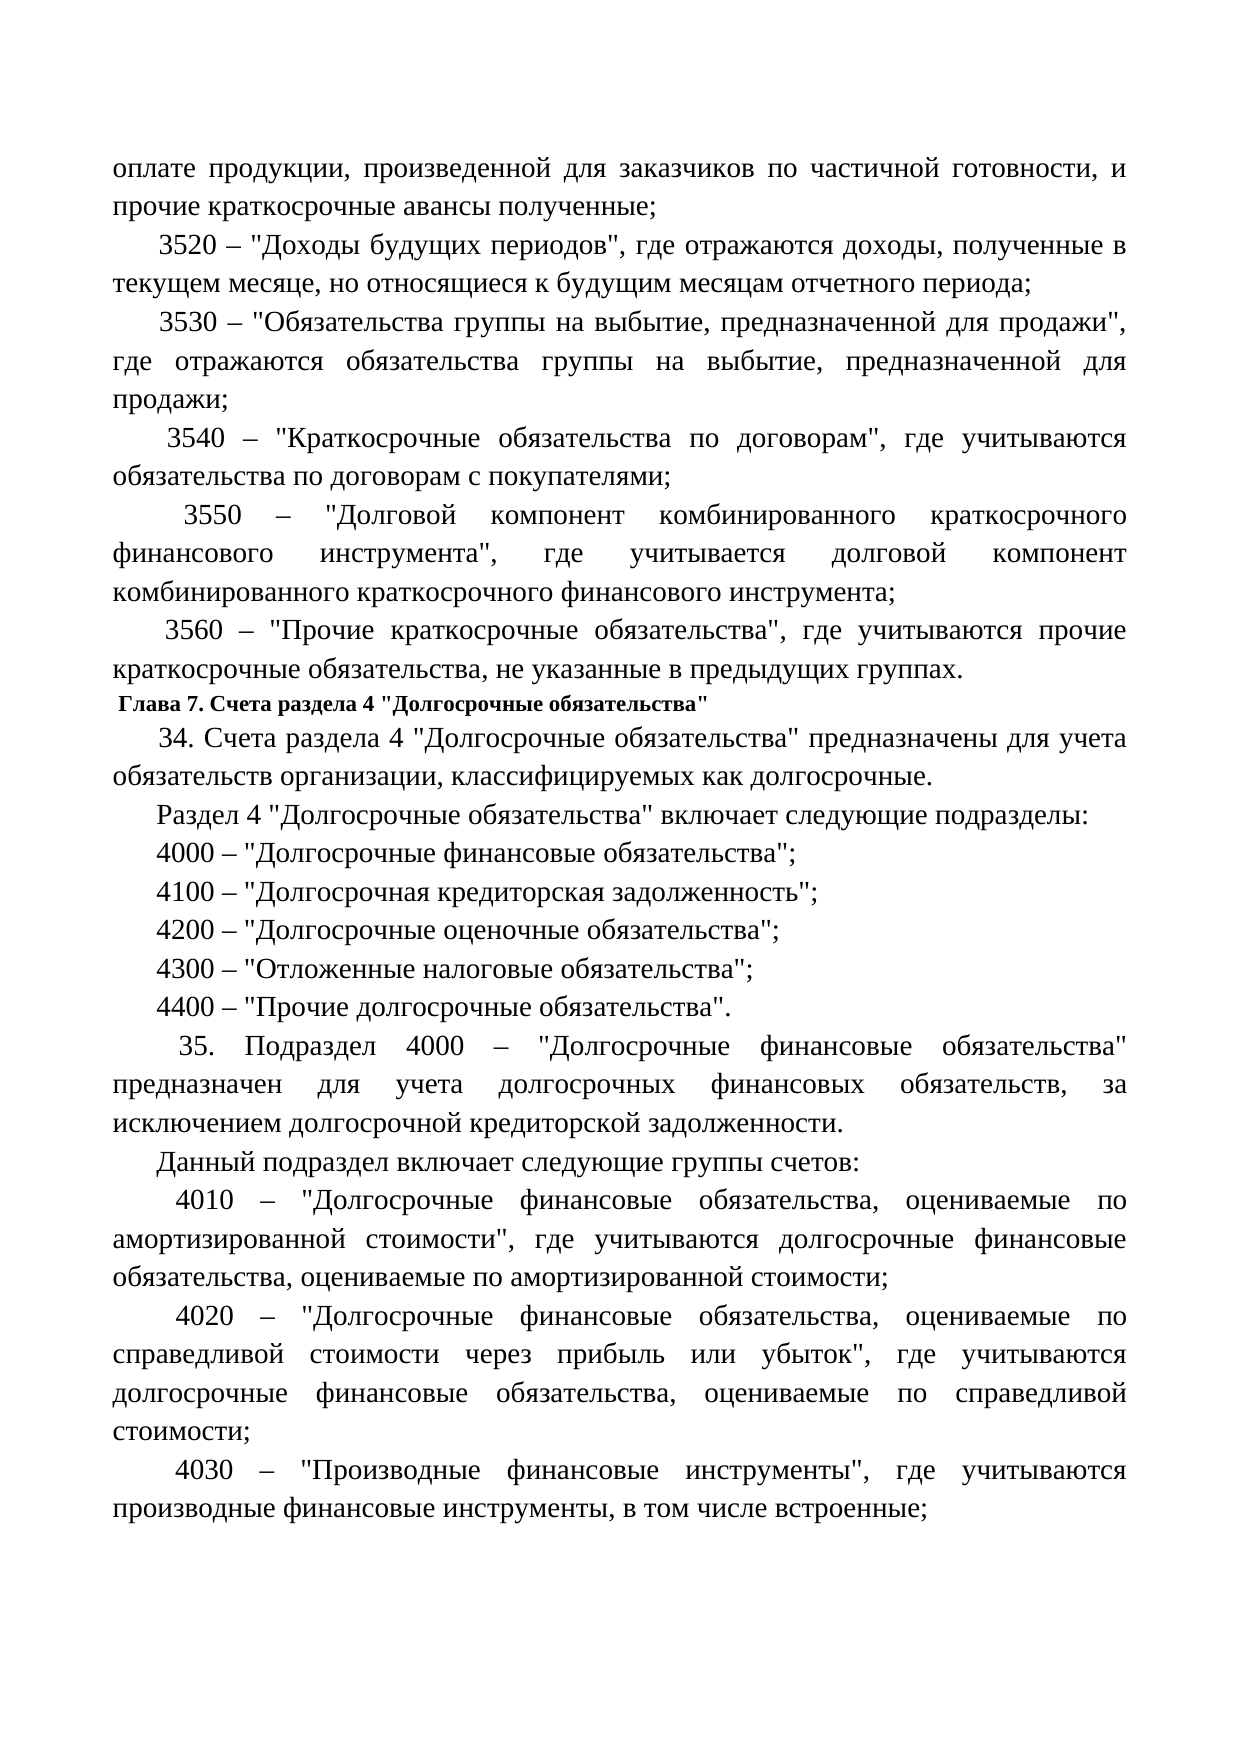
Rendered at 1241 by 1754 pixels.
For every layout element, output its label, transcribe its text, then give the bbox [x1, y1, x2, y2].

text 3560 – "Прочие краткосрочные обязательства", где учитываются прочие краткосрочные обязательства, не указанные в предыдущих группах. [112, 612, 1128, 684]
text 4400 – "Прочие долгосрочные обязательства". [112, 989, 1128, 1023]
text 4010 – "Долгосрочные финансовые обязательства, оцениваемые по амортизированной стоимости", где учитываются долгосрочные финансовые обязательства, оцениваемые по амортизированной стоимости; [112, 1182, 1128, 1293]
text Раздел 4 "Долгосрочные обязательства" включает следующие подразделы: [112, 797, 1128, 830]
text Глава 7. Счета раздела 4 "Долгосрочные обязательства" [112, 689, 1128, 716]
text 3530 – "Обязательства группы на выбытие, предназначенной для продажи", где отражаются обязательства группы на выбытие, предназначенной для продажи; [112, 304, 1128, 415]
text 34. Счета раздела 4 "Долгосрочные обязательства" предназначены для учета обязательств организации, классифицируемых как долгосрочные. [112, 720, 1128, 792]
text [112, 150, 1128, 222]
text 35. Подраздел 4000 – "Долгосрочные финансовые обязательства" предназначен для учета долгосрочных финансовых обязательств, за исключением долгосрочной кредиторской задолженности. [112, 1028, 1128, 1139]
text 3550 – "Долговой компонент комбинированного краткосрочного финансового инструмента", где учитывается долговой компонент комбинированного краткосрочного финансового инструмента; [112, 497, 1128, 607]
text 4030 – "Производные финансовые инструменты", где учитываются производные финансовые инструменты, в том числе встроенные; [112, 1452, 1128, 1524]
text Данный подраздел включает следующие группы счетов: [112, 1144, 1128, 1177]
text 4100 – "Долгосрочная кредиторская задолженность"; [112, 874, 1128, 907]
text 3540 – "Краткосрочные обязательства по договорам", где учитываются обязательства по договорам с покупателями; [112, 420, 1128, 492]
text 4000 – "Долгосрочные финансовые обязательства"; [112, 835, 1128, 869]
text 4200 – "Долгосрочные оценочные обязательства"; [112, 912, 1128, 946]
text 3520 – "Доходы будущих периодов", где отражаются доходы, полученные в текущем месяце, но относящиеся к будущим месяцам отчетного периода; [112, 227, 1128, 299]
text 4020 – "Долгосрочные финансовые обязательства, оцениваемые по справедливой стоимости через прибыль или убыток", где учитываются долгосрочные финансовые обязательства, оцениваемые по справедливой стоимости; [112, 1298, 1128, 1447]
text 4300 – "Отложенные налоговые обязательства"; [112, 951, 1128, 984]
